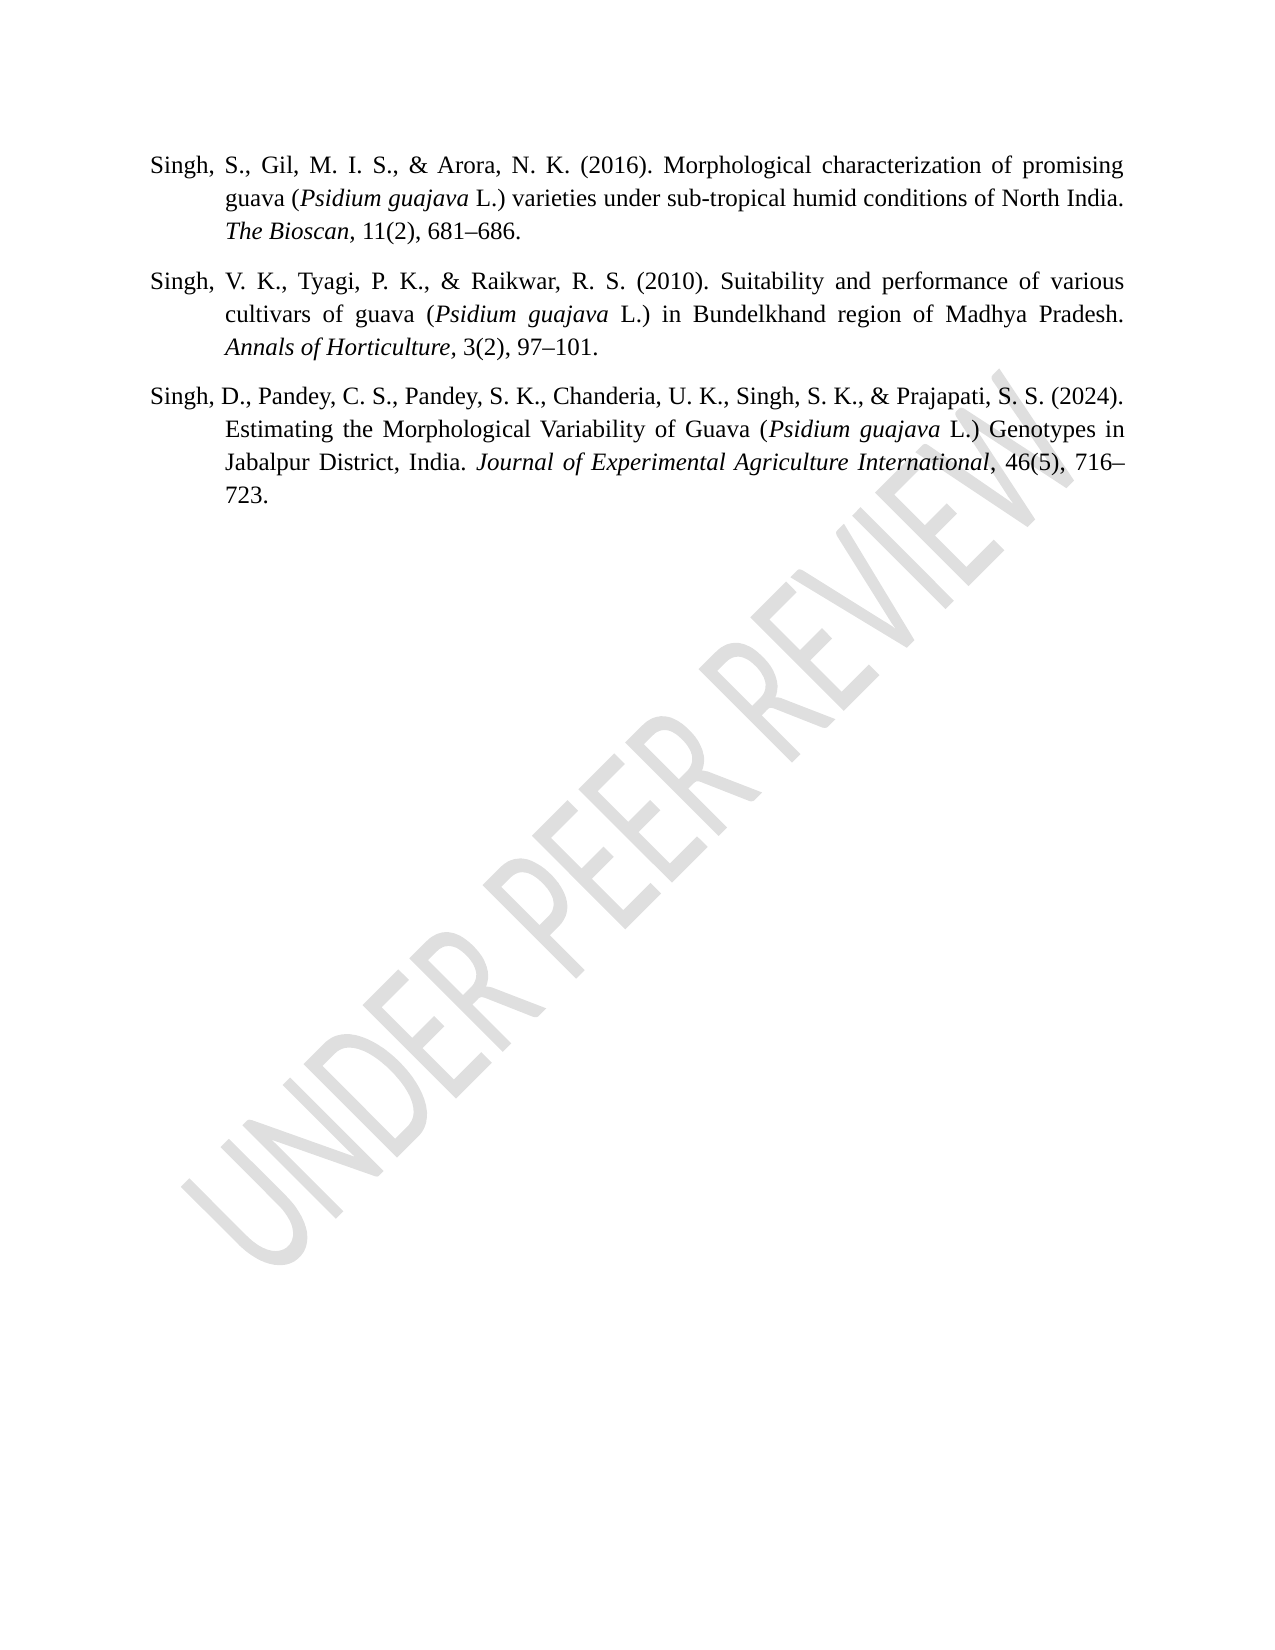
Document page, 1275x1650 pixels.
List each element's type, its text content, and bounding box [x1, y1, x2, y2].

text Singh, V. K., Tyagi, P. K., & Raikwar, R. S. (2010). Suitability and performance of various cultivars of guava (Psidium guajava L.) in Bundelkhand region of Madhya Pradesh. Annals of Horticulture, 3(2), 97–101. [150, 266, 1125, 361]
text Singh, D., Pandey, C. S., Pandey, S. K., Chanderia, U. K., Singh, S. K., & Prajapati, S. S. (2024). Estimating the Morphological Variability of Guava (Psidium guajava L.) Genotypes in Jabalpur District, India. Journal of Experimental Agriculture International, 46(5), 716–723. [150, 381, 1125, 509]
text Singh, S., Gil, M. I. S., & Arora, N. K. (2016). Morphological characterization of promising guava (Psidium guajava L.) varieties under sub-tropical humid conditions of North India. The Bioscan, 11(2), 681–686. [150, 150, 1125, 245]
